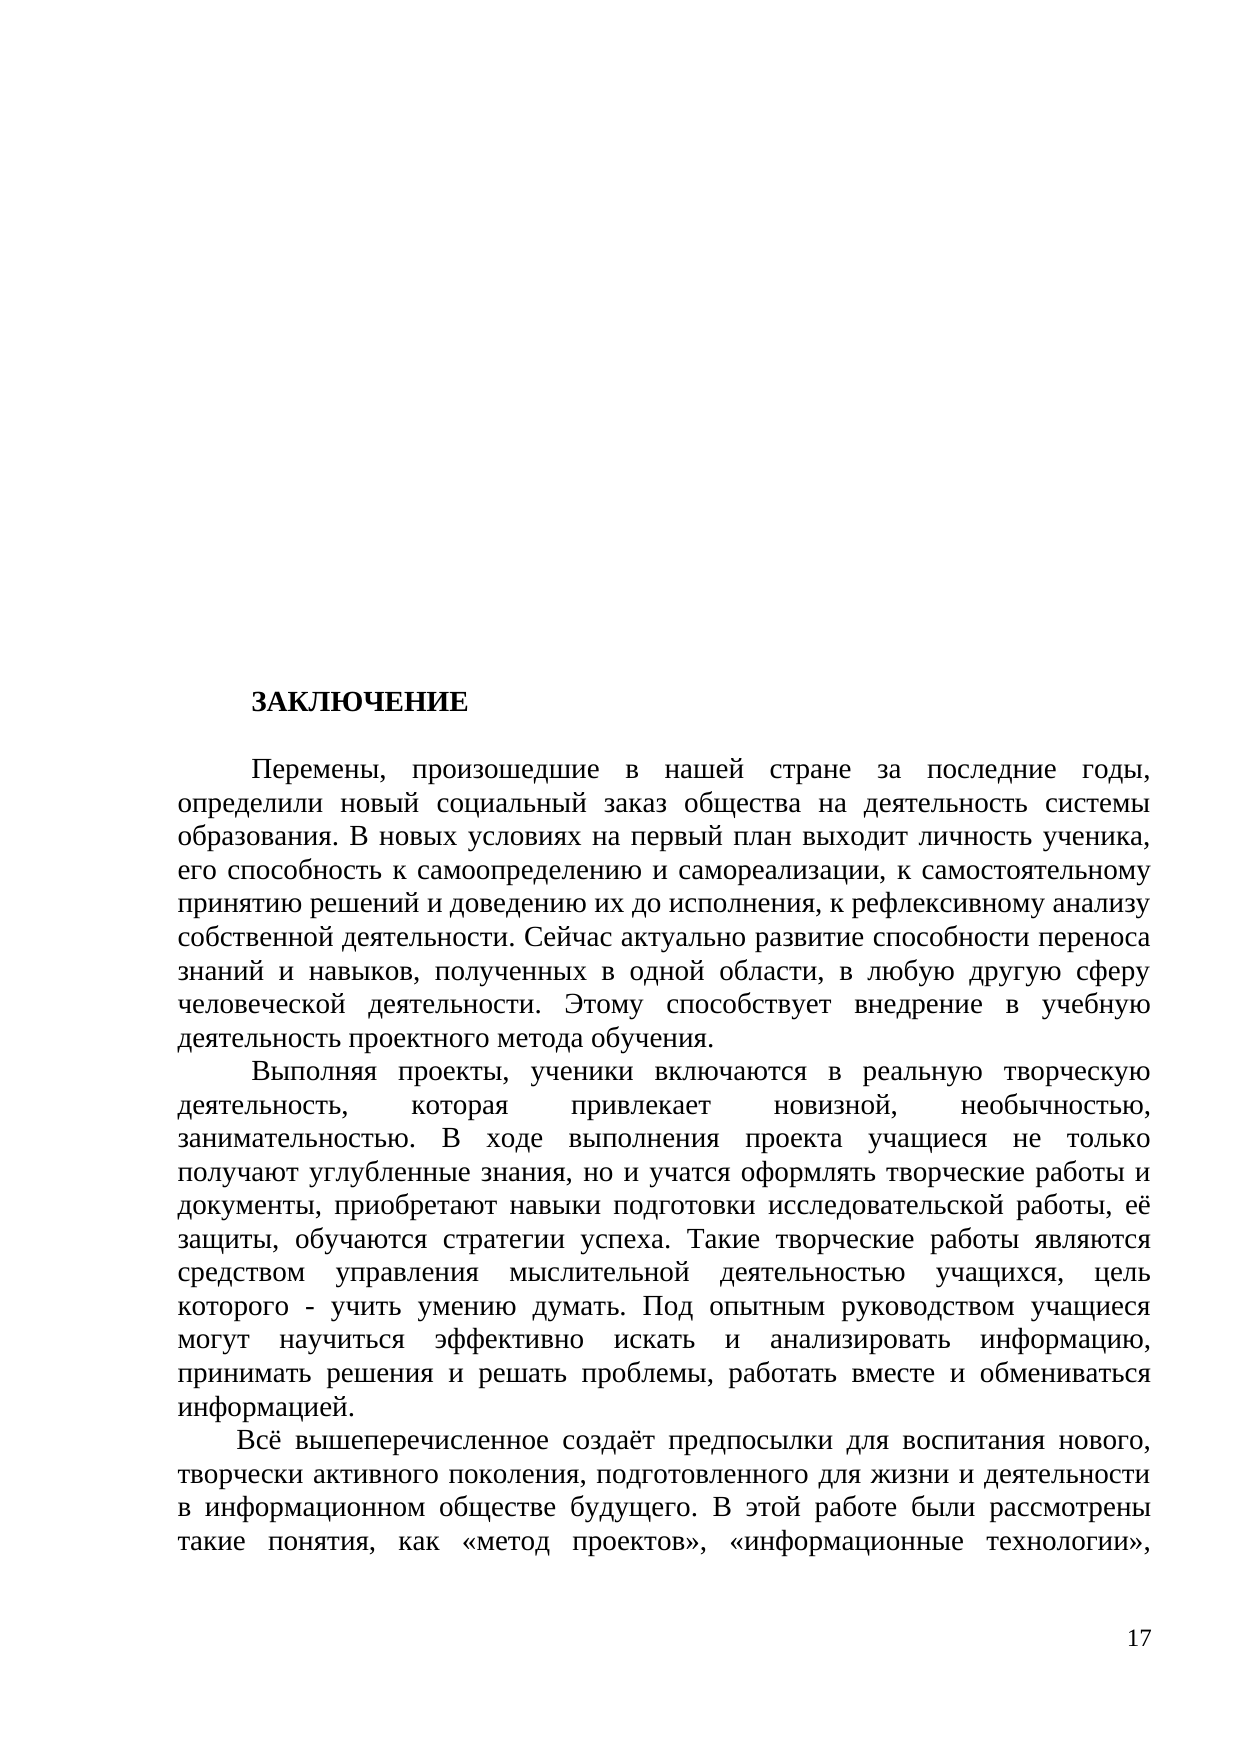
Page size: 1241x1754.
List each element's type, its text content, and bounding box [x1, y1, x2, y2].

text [177, 1422, 1152, 1556]
text Перемены, произошедшие в нашей стране за последние годы, определили новый социальный заказ общества на деятельность системы образования. В новых условиях на первый план выходит личность ученика, его способность к самоопределению и самореализации, к самостоятельному принятию решений и доведению их до исполнения, к рефлексивному анализу собственной деятельности. Сейчас актуально развитие способности переноса знаний и навыков, полученных в одной области, в любую другую сферу человеческой деятельности. Этому способствует внедрение в учебную деятельность проектного метода обучения. [177, 751, 1152, 1053]
text Выполняя проекты, ученики включаются в реальную творческую деятельность, которая привлекает новизной, необычностью, занимательностью. В ходе выполнения проекта учащиеся не только получают углубленные знания, но и учатся оформлять творческие работы и документы, приобретают навыки подготовки исследовательской работы, её защиты, обучаются стратегии успеха. Такие творческие работы являются средством управления мыслительной деятельностью учащихся, цель которого - учить умению думать. Под опытным руководством учащиеся могут научиться эффективно искать и анализировать информацию, принимать решения и решать проблемы, работать вместе и обмениваться информацией. [177, 1053, 1152, 1422]
text ЗАКЛЮЧЕНИЕ [177, 684, 1152, 718]
